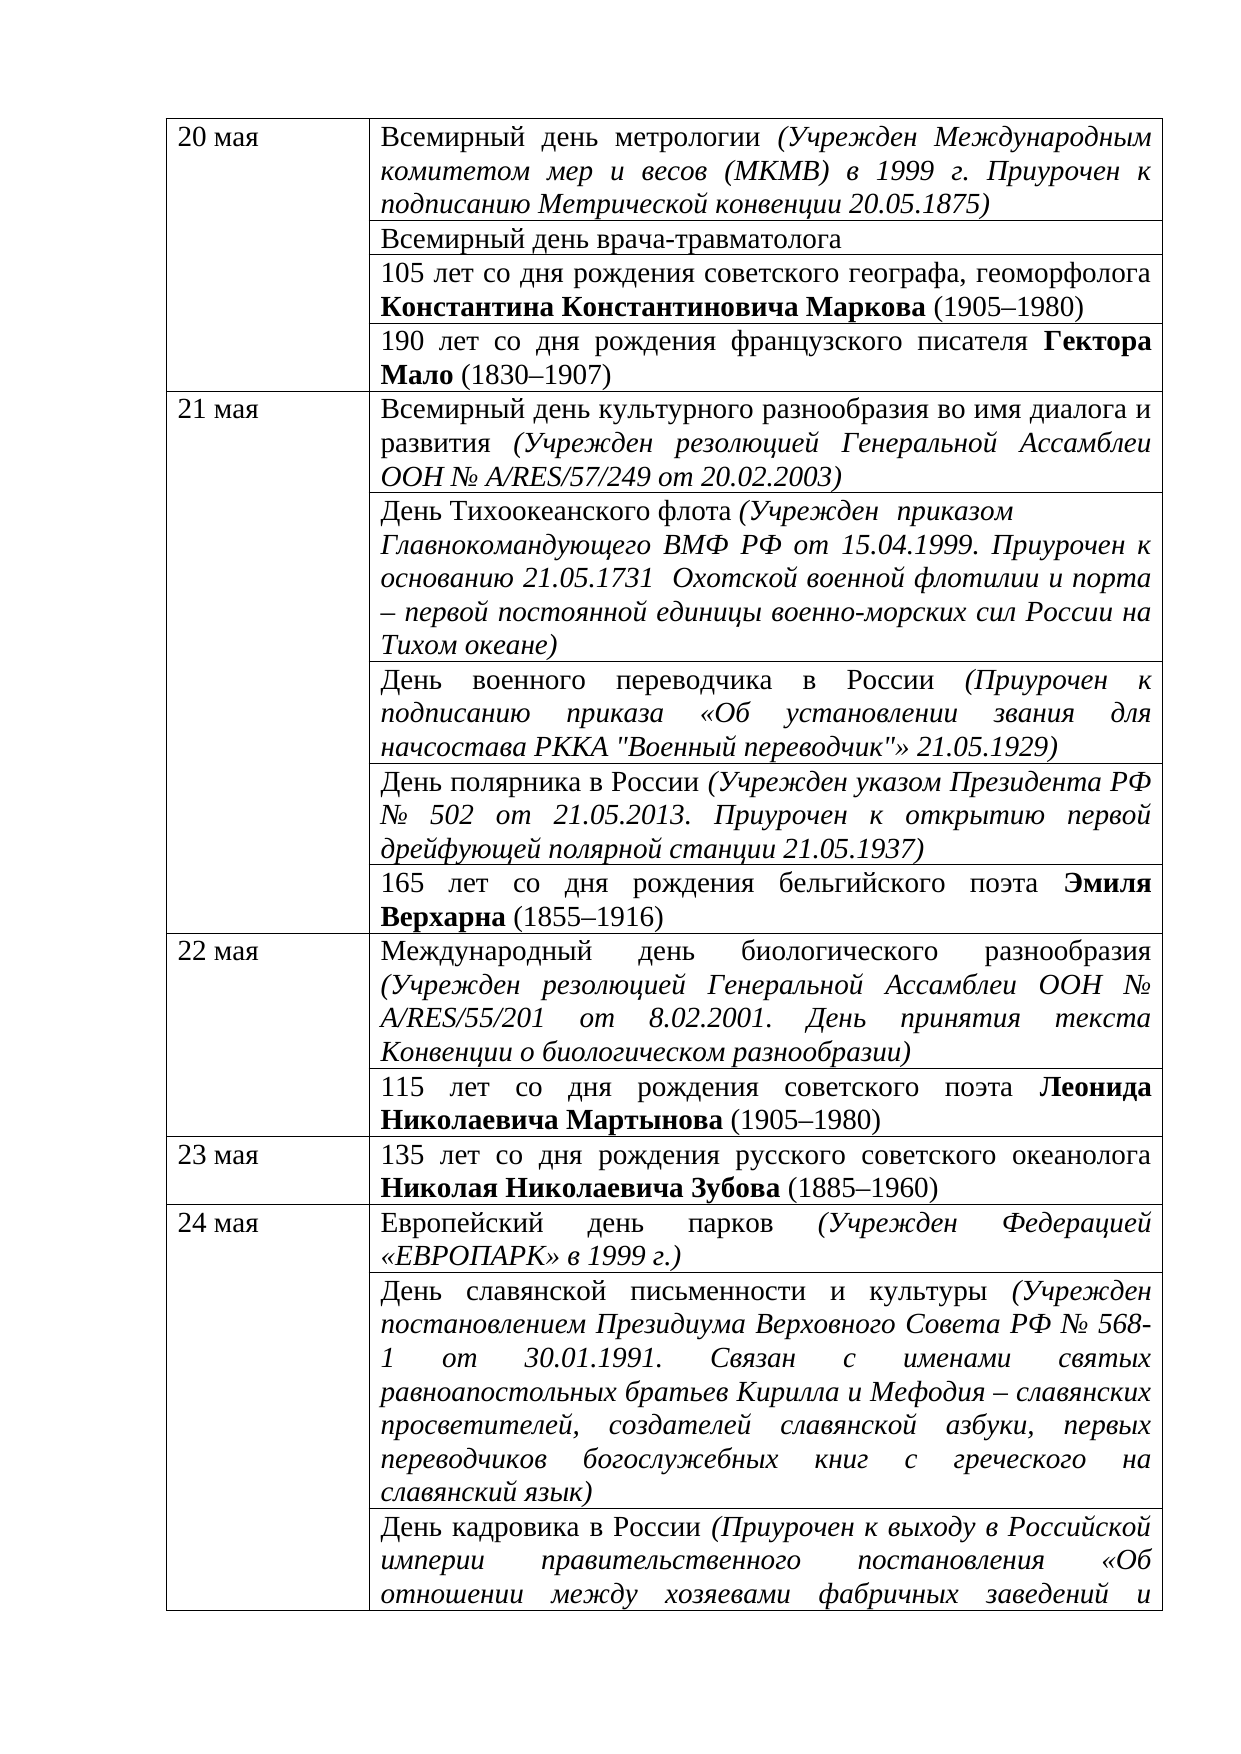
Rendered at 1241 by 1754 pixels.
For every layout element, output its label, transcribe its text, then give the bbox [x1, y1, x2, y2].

table_cell Всемирный день врача-травматолога [370, 221, 1162, 254]
table_cell 190 лет со дня рождения французского писателя Гектора Мало (1830–1907) [370, 324, 1162, 391]
table_cell 22 мая [167, 934, 369, 1136]
table_cell 21 мая [167, 392, 369, 932]
table_cell 115 лет со дня рождения советского поэта Леонида Николаевича Мартынова (1905–1980) [370, 1069, 1162, 1136]
table_cell Всемирный день метрологии (Учрежден Международным комитетом мер и весов (МКМВ) в 1999 г. Приурочен к подписанию Метрической конвенции 20.05.1875) [370, 119, 1162, 220]
table_cell Всемирный день культурного разнообразия во имя диалога и развития (Учрежден резолюцией Генеральной Ассамблеи ООН № A/RES/57/249 от 20.02.2003) [370, 392, 1162, 492]
table_cell 23 мая [167, 1137, 369, 1204]
table_cell День Тихоокеанского флота (Учрежден приказом Главнокомандующего ВМФ РФ от 15.04.1999. Приурочен к основанию 21.05.1731 Охотской военной флотилии и порта – первой постоянной единицы военно-морских сил России на Тихом океане) [370, 493, 1162, 661]
table_cell 20 мая [167, 119, 369, 391]
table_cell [370, 1509, 1162, 1609]
table_cell Международный день биологического разнообразия (Учрежден резолюцией Генеральной Ассамблеи ООН № A/RES/55/201 от 8.02.2001. День принятия текста Конвенции о биологическом разнообразии) [370, 934, 1162, 1068]
table_cell 105 лет со дня рождения советского географа, геоморфолога Константина Константиновича Маркова (1905–1980) [370, 255, 1162, 322]
table_cell День полярника в России (Учрежден указом Президента РФ № 502 от 21.05.2013. Приурочен к открытию первой дрейфующей полярной станции 21.05.1937) [370, 764, 1162, 864]
table_cell Европейский день парков (Учрежден Федерацией «ЕВРОПАРК» в 1999 г.) [370, 1205, 1162, 1272]
table_cell 24 мая [167, 1205, 369, 1609]
table_cell 165 лет со дня рождения бельгийского поэта Эмиля Верхарна (1855–1916) [370, 865, 1162, 932]
table_cell День военного переводчика в России (Приурочен к подписанию приказа «Об установлении звания для начсостава РККА "Военный переводчик"» 21.05.1929) [370, 662, 1162, 763]
table_cell 135 лет со дня рождения русского советского океанолога Николая Николаевича Зубова (1885–1960) [370, 1137, 1162, 1204]
table_cell День славянской письменности и культуры (Учрежден постановлением Президиума Верховного Совета РФ № 568-1 от 30.01.1991. Связан с именами святых равноапостольных братьев Кирилла и Мефодия – славянских просветителей, создателей славянской азбуки, первых переводчиков богослужебных книг с греческого на славянский язык) [370, 1273, 1162, 1508]
